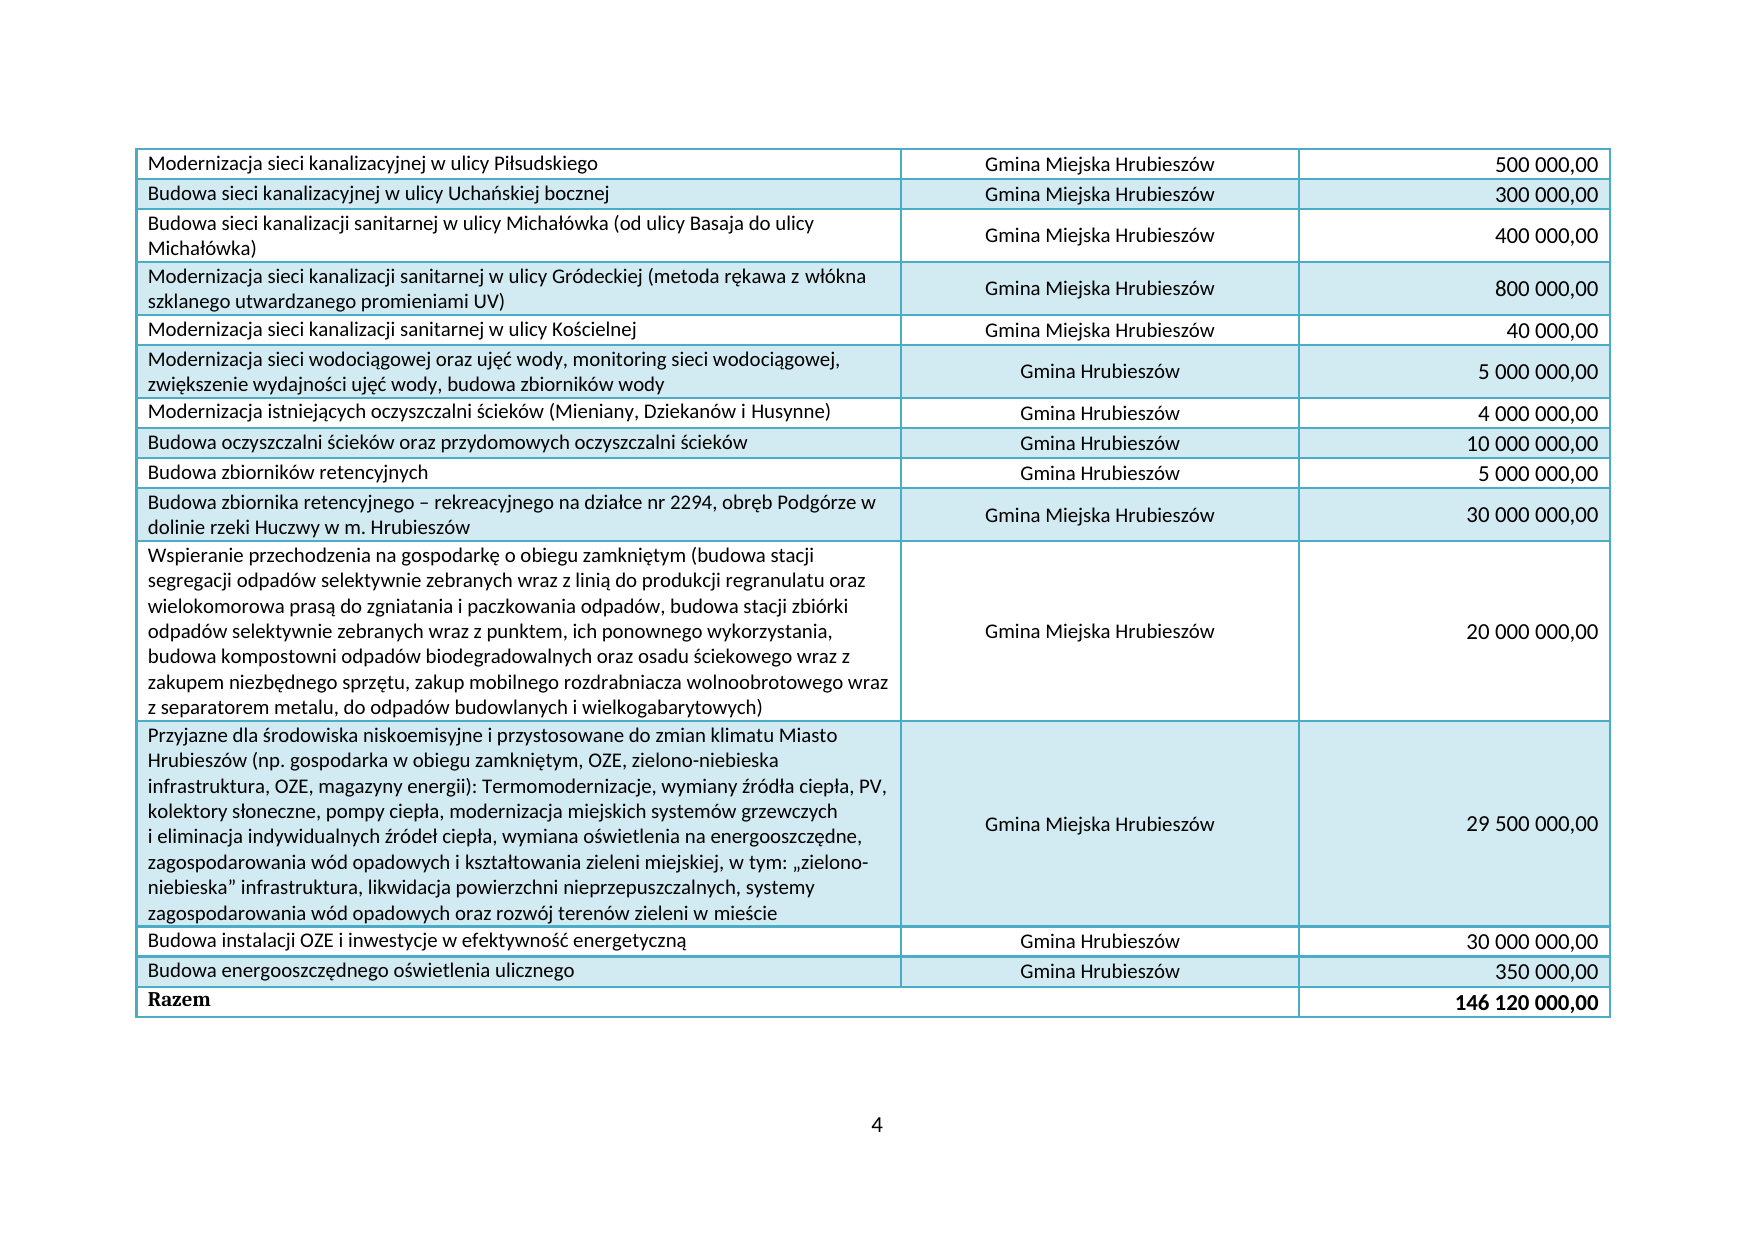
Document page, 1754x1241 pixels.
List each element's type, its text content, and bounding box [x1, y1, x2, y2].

table_cell Gmina Miejska Hrubieszów [902, 263, 1298, 314]
table_cell 5 000 000,00 [1300, 346, 1609, 397]
table_cell 4 000 000,00 [1300, 399, 1609, 427]
table_cell Modernizacja sieci kanalizacji sanitarnej w ulicy Kościelnej [138, 316, 900, 344]
table_cell Gmina Miejska Hrubieszów [902, 489, 1298, 540]
table_cell Gmina Miejska Hrubieszów [902, 316, 1298, 344]
table_cell Gmina Hrubieszów [902, 346, 1298, 397]
table_cell Budowa sieci kanalizacyjnej w ulicy Uchańskiej bocznej [138, 180, 900, 208]
table_cell Gmina Miejska Hrubieszów [902, 180, 1298, 208]
table_cell Przyjazne dla środowiska niskoemisyjne i przystosowane do zmian klimatu Miasto Hrubieszów (np. gospodarka w obiegu zamkniętym, OZE, zielono-niebieska infrastruktura, OZE, magazyny energii): Termomodernizacje, wymiany źródła ciepła, PV, kolektory słoneczne, pompy ciepła, modernizacja miejskich systemów grzewczych i eliminacja indywidualnych źródeł ciepła, wymiana oświetlenia na energooszczędne, zagospodarowania wód opadowych i kształtowania zieleni miejskiej, w tym: „zielono-niebieska” infrastruktura, likwidacja powierzchni nieprzepuszczalnych, systemy zagospodarowania wód opadowych oraz rozwój terenów zieleni w mieście [138, 722, 900, 925]
table_cell Budowa energooszczędnego oświetlenia ulicznego [138, 958, 900, 986]
table_cell 29 500 000,00 [1300, 722, 1609, 925]
table_cell Gmina Miejska Hrubieszów [902, 542, 1298, 720]
table_cell Modernizacja sieci wodociągowej oraz ujęć wody, monitoring sieci wodociągowej, zwiększenie wydajności ujęć wody, budowa zbiorników wody [138, 346, 900, 397]
table_cell 5 000 000,00 [1300, 459, 1609, 487]
table_cell Gmina Hrubieszów [902, 958, 1298, 986]
table_cell 10 000 000,00 [1300, 429, 1609, 457]
table_cell Budowa zbiornika retencyjnego – rekreacyjnego na działce nr 2294, obręb Podgórze w dolinie rzeki Huczwy w m. Hrubieszów [138, 489, 900, 540]
table_cell Modernizacja sieci kanalizacyjnej w ulicy Piłsudskiego [138, 150, 900, 178]
table_cell 350 000,00 [1300, 958, 1609, 986]
table_cell Budowa oczyszczalni ścieków oraz przydomowych oczyszczalni ścieków [138, 429, 900, 457]
table_cell Budowa instalacji OZE i inwestycje w efektywność energetyczną [138, 928, 900, 955]
table_cell Modernizacja sieci kanalizacji sanitarnej w ulicy Gródeckiej (metoda rękawa z włókna szklanego utwardzanego promieniami UV) [138, 263, 900, 314]
table_cell 30 000 000,00 [1300, 928, 1609, 955]
table_cell Budowa sieci kanalizacji sanitarnej w ulicy Michałówka (od ulicy Basaja do ulicy Michałówka) [138, 210, 900, 261]
table_cell 30 000 000,00 [1300, 489, 1609, 540]
table_cell 500 000,00 [1300, 150, 1609, 178]
table_cell Wspieranie przechodzenia na gospodarkę o obiegu zamkniętym (budowa stacji segregacji odpadów selektywnie zebranych wraz z linią do produkcji regranulatu oraz wielokomorowa prasą do zgniatania i paczkowania odpadów, budowa stacji zbiórki odpadów selektywnie zebranych wraz z punktem, ich ponownego wykorzystania, budowa kompostowni odpadów biodegradowalnych oraz osadu ściekowego wraz z zakupem niezbędnego sprzętu, zakup mobilnego rozdrabniacza wolnoobrotowego wraz z separatorem metalu, do odpadów budowlanych i wielkogabarytowych) [138, 542, 900, 720]
table_cell Gmina Hrubieszów [902, 399, 1298, 427]
table_cell Gmina Hrubieszów [902, 459, 1298, 487]
table_cell 400 000,00 [1300, 210, 1609, 261]
table_cell Gmina Hrubieszów [902, 928, 1298, 955]
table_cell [902, 150, 1298, 178]
table_cell 20 000 000,00 [1300, 542, 1609, 720]
table_cell 146 120 000,00 [1300, 988, 1609, 1016]
table_cell Budowa zbiorników retencyjnych [138, 459, 900, 487]
table_cell Modernizacja istniejących oczyszczalni ścieków (Mieniany, Dziekanów i Husynne) [138, 399, 900, 427]
table_cell Gmina Miejska Hrubieszów [902, 722, 1298, 925]
table_cell Gmina Hrubieszów [902, 429, 1298, 457]
table_cell 300 000,00 [1300, 180, 1609, 208]
table_cell Gmina Miejska Hrubieszów [902, 210, 1298, 261]
table_cell 800 000,00 [1300, 263, 1609, 314]
table_cell 40 000,00 [1300, 316, 1609, 344]
table_cell Razem [138, 988, 1298, 1016]
